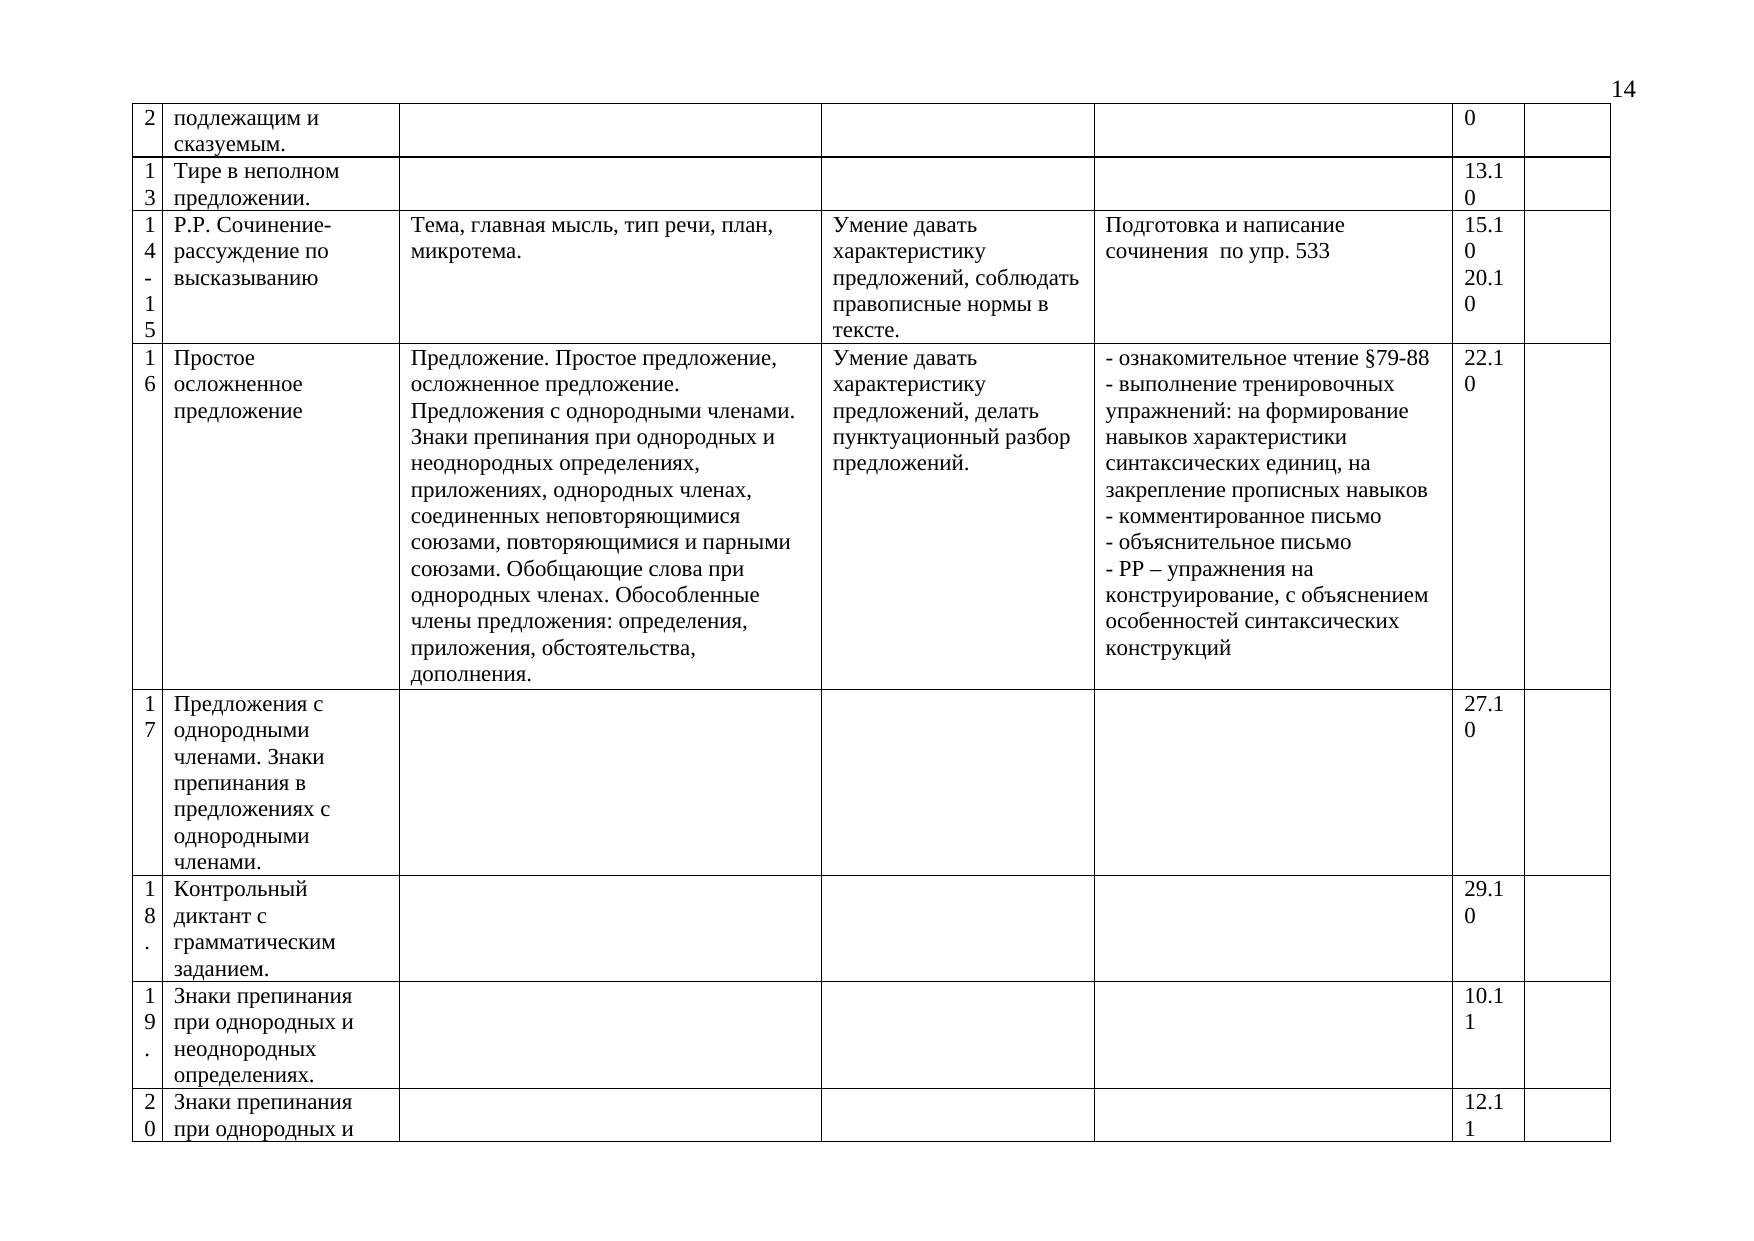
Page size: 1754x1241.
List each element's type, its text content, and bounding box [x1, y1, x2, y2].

table_cell Тема, главная мысль, тип речи, план, микротема. [400, 211, 821, 343]
table_cell 18. [133, 876, 162, 981]
table_cell 08.10 [1453, 104, 1524, 156]
table_cell Предложение. Простое предложение, осложненное предложение. Предложения с однородными членами. Знаки препинания при однородных и неоднородных определениях, приложениях, однородных членах, соединенных неповторяющимися союзами, повторяющимися и парными союзами. Обобщающие слова при однородных членах. Обособленные члены предложения: определения, приложения, обстоятельства, дополнения. [400, 344, 821, 689]
table_cell 29.10 [1453, 876, 1524, 981]
table_cell 10.11 [1453, 982, 1524, 1087]
table_cell [1095, 982, 1452, 1087]
table_cell Подготовка и написание сочинения по упр. 533 [1095, 211, 1452, 343]
table_cell Контрольный диктант с грамматическим заданием. [163, 876, 399, 981]
table_cell [1095, 104, 1452, 156]
table_cell Умение давать характеристику предложений, делать пунктуационный разбор предложений. [822, 344, 1094, 689]
table_cell Знаки препинания при однородных и неоднородных определениях. [163, 982, 399, 1087]
table_cell [400, 690, 821, 874]
table_cell Предложения с однородными членами. Знаки препинания в предложениях с однородными членами. [163, 690, 399, 874]
table_cell [400, 104, 821, 156]
table_cell [822, 876, 1094, 981]
table_cell 14-15 [133, 211, 162, 343]
table_cell [1525, 344, 1610, 689]
table_cell 15.10 20.10 [1453, 211, 1524, 343]
table_cell Тире в неполном предложении. [163, 158, 399, 210]
table_cell [400, 982, 821, 1087]
table_cell [400, 1089, 821, 1141]
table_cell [163, 1089, 399, 1141]
table_cell 13.10 [1453, 158, 1524, 210]
table_cell [1095, 876, 1452, 981]
table_cell [400, 876, 821, 981]
table_cell 20 [133, 1089, 162, 1141]
table_cell 17 [133, 690, 162, 874]
table_cell [1095, 158, 1452, 210]
table_cell [822, 982, 1094, 1087]
table_cell [1525, 211, 1610, 343]
table_cell [1525, 1089, 1610, 1141]
table_cell [1525, 104, 1610, 156]
table_cell [822, 158, 1094, 210]
table_cell Простое осложненное предложение [163, 344, 399, 689]
table_cell [1525, 158, 1610, 210]
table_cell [163, 104, 399, 156]
table_cell 12.11 [1453, 1089, 1524, 1141]
table_cell [1095, 690, 1452, 874]
table_cell 13 [133, 158, 162, 210]
table_cell Р.Р. Сочинение-рассуждение по высказыванию [163, 211, 399, 343]
table_cell 22.10 [1453, 344, 1524, 689]
table_cell - ознакомительное чтение §79-88 - выполнение тренировочных упражнений: на формирование навыков характеристики синтаксических единиц, на закрепление прописных навыков - комментированное письмо - объяснительное письмо - РР – упражнения на конструирование, с объяснением особенностей синтаксических конструкций [1095, 344, 1452, 689]
table_cell [1525, 982, 1610, 1087]
table_cell [822, 690, 1094, 874]
table_cell [1525, 690, 1610, 874]
table_cell [822, 1089, 1094, 1141]
table_cell [822, 104, 1094, 156]
table_cell 16 [133, 344, 162, 689]
table_cell 19. [133, 982, 162, 1087]
table_cell 12 [133, 104, 162, 156]
table_cell [1095, 1089, 1452, 1141]
table_cell Умение давать характеристику предложений, соблюдать правописные нормы в тексте. [822, 211, 1094, 343]
table_cell [1525, 876, 1610, 981]
table_cell 27.10 [1453, 690, 1524, 874]
table_cell [400, 158, 821, 210]
